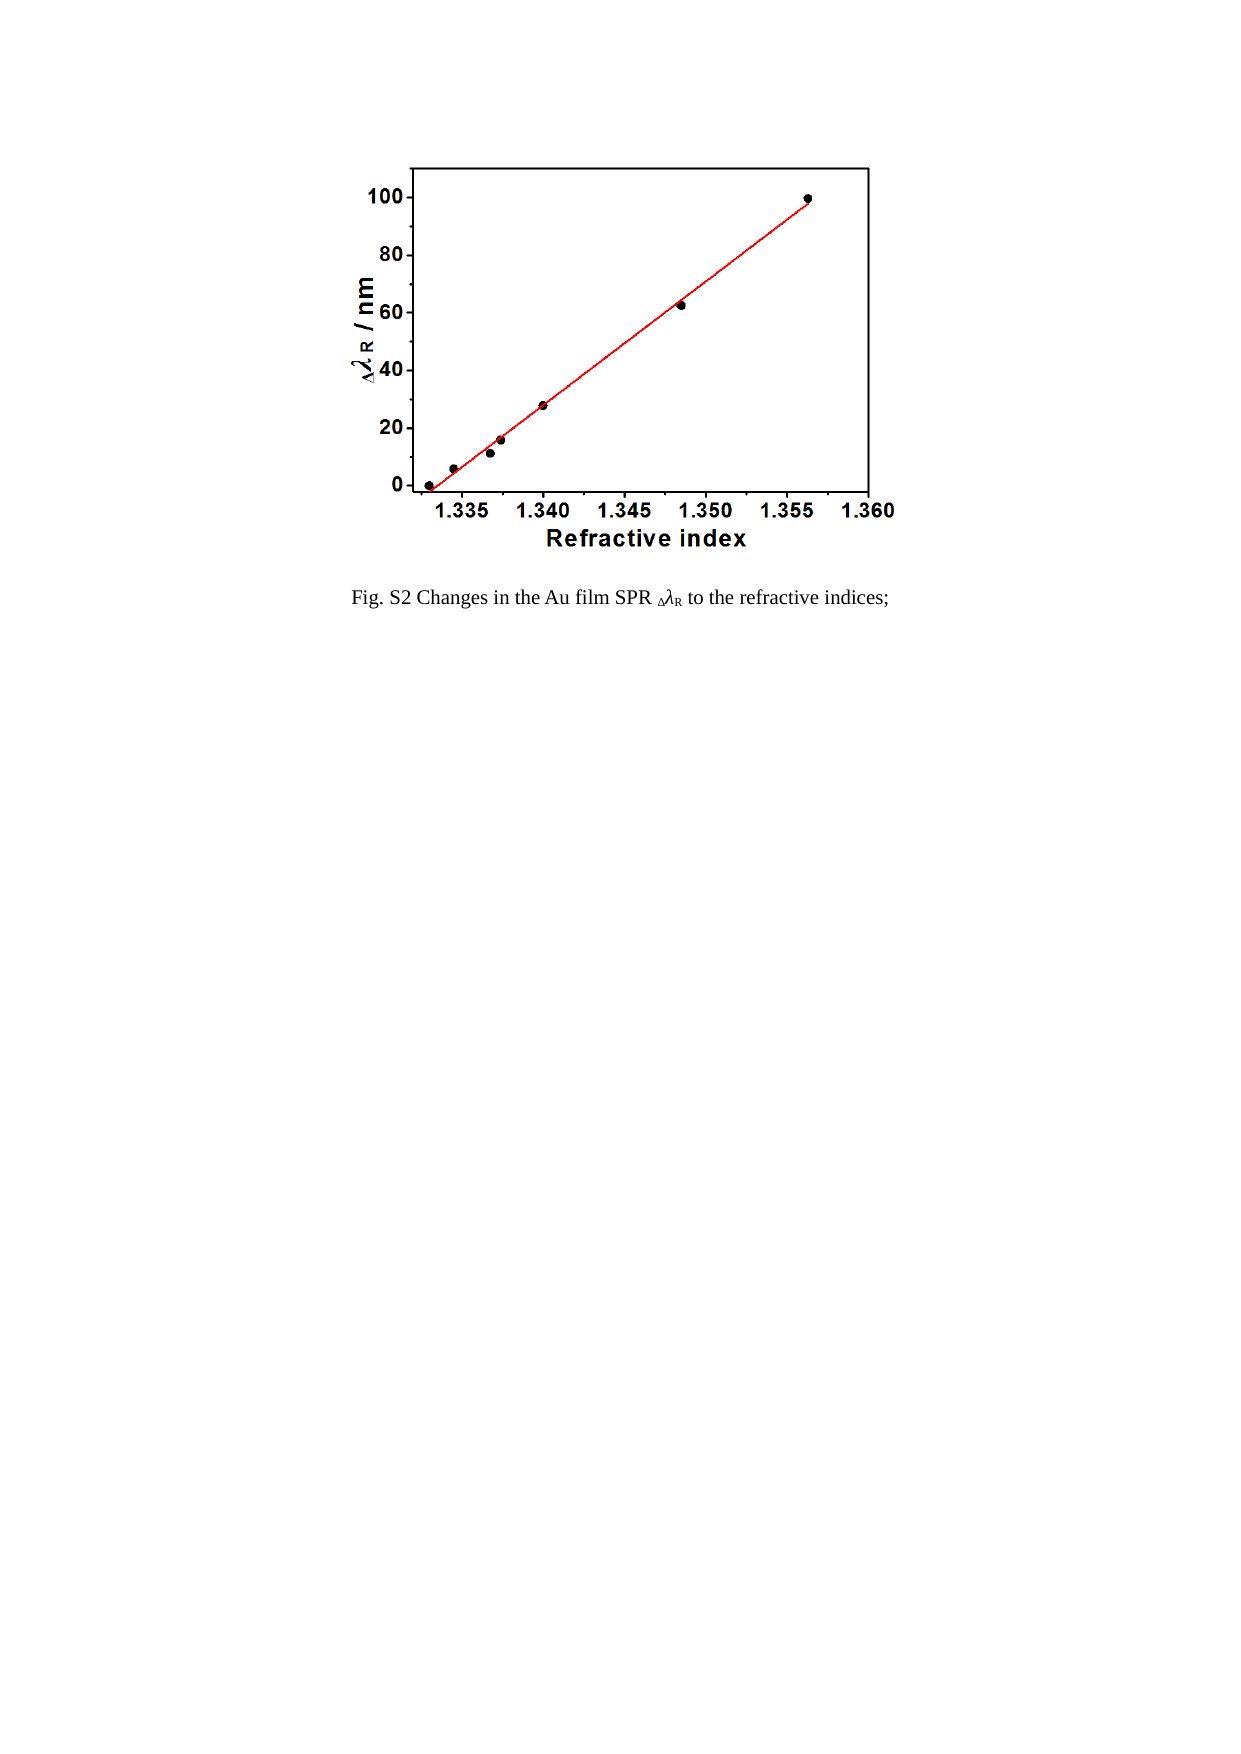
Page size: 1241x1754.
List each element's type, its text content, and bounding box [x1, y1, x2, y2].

picture [345, 162, 895, 551]
text Fig. S2 Changes in the Au film SPR ΔλR to the refractive indices; [187, 581, 1053, 613]
